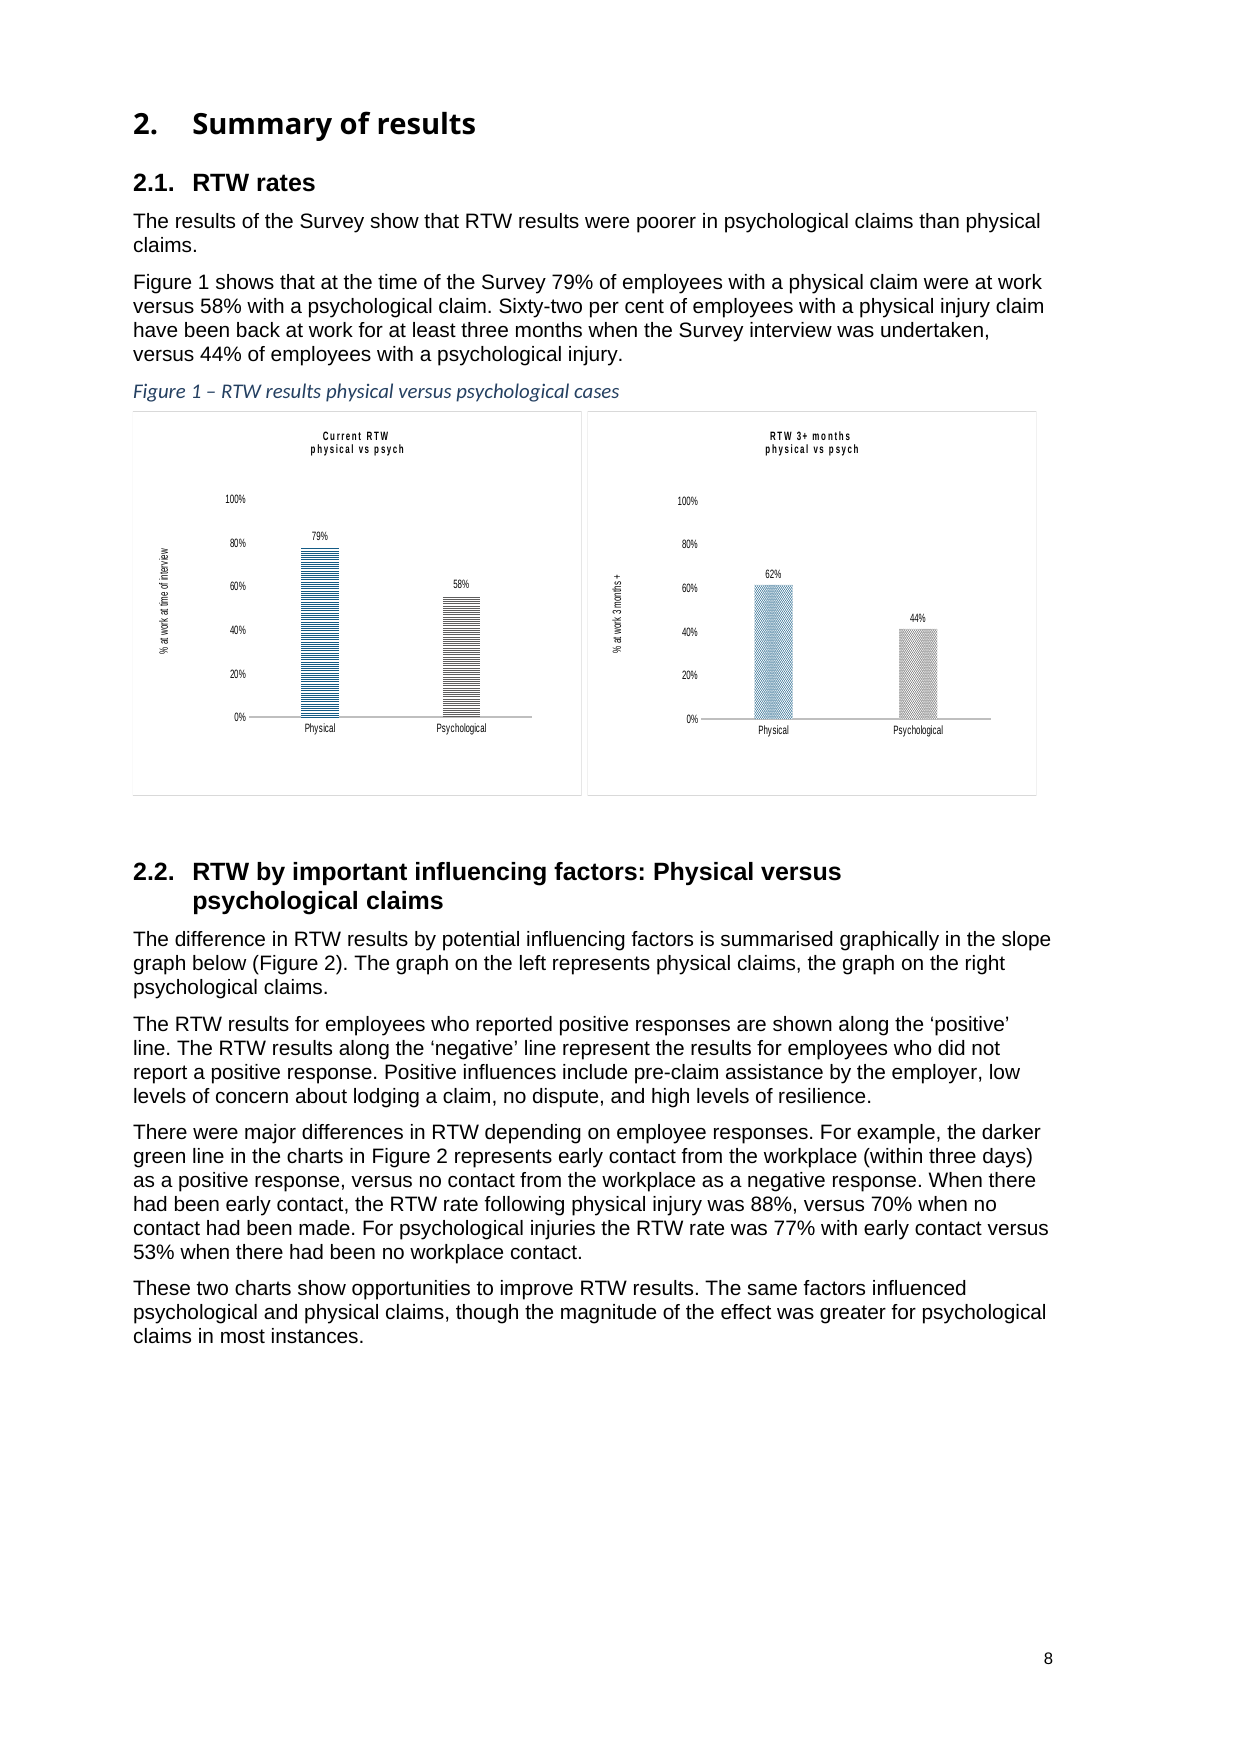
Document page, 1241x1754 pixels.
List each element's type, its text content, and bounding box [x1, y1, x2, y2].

subtitle Summary of results [133, 103, 1053, 143]
subtitle RTW rates [133, 168, 1053, 197]
text The results of the Survey show that RTW results were poorer in psychological claims than physical claims. [133, 209, 1053, 257]
text These two charts show opportunities to improve RTW results. The same factors influenced psychological and physical claims, though the magnitude of the effect was greater for psychological claims in most instances. [133, 1276, 1053, 1348]
text There were major differences in RTW depending on employee responses. For example, the darker green line in the charts in Figure 2 represents early contact from the workplace (within three days) as a positive response, versus no contact from the workplace as a negative response. When there had been early contact, the RTW rate following physical injury was 88%, versus 70% when no contact had been made. For psychological injuries the RTW rate was 77% with early contact versus 53% when there had been no workplace contact. [133, 1120, 1053, 1264]
text The difference in RTW results by potential influencing factors is summarised graphically in the slope graph below (Figure 2). The graph on the left represents physical claims, the graph on the right psychological claims. [133, 927, 1053, 999]
text Figure 1 shows that at the time of the Survey 79% of employees with a physical claim were at work versus 58% with a psychological claim. Sixty-two per cent of employees with a physical injury claim have been back at work for at least three months when the Survey interview was undertaken, versus 44% of employees with a psychological injury. [133, 270, 1053, 366]
subtitle RTW by important influencing factors: Physical versus psychological claims [133, 857, 1053, 915]
text The RTW results for employees who reported positive responses are shown along the ‘positive’ line. The RTW results along the ‘negative’ line represent the results for employees who did not report a positive response. Positive influences include pre-claim assistance by the employer, low levels of concern about lodging a claim, no dispute, and high levels of resilience. [133, 1012, 1053, 1107]
